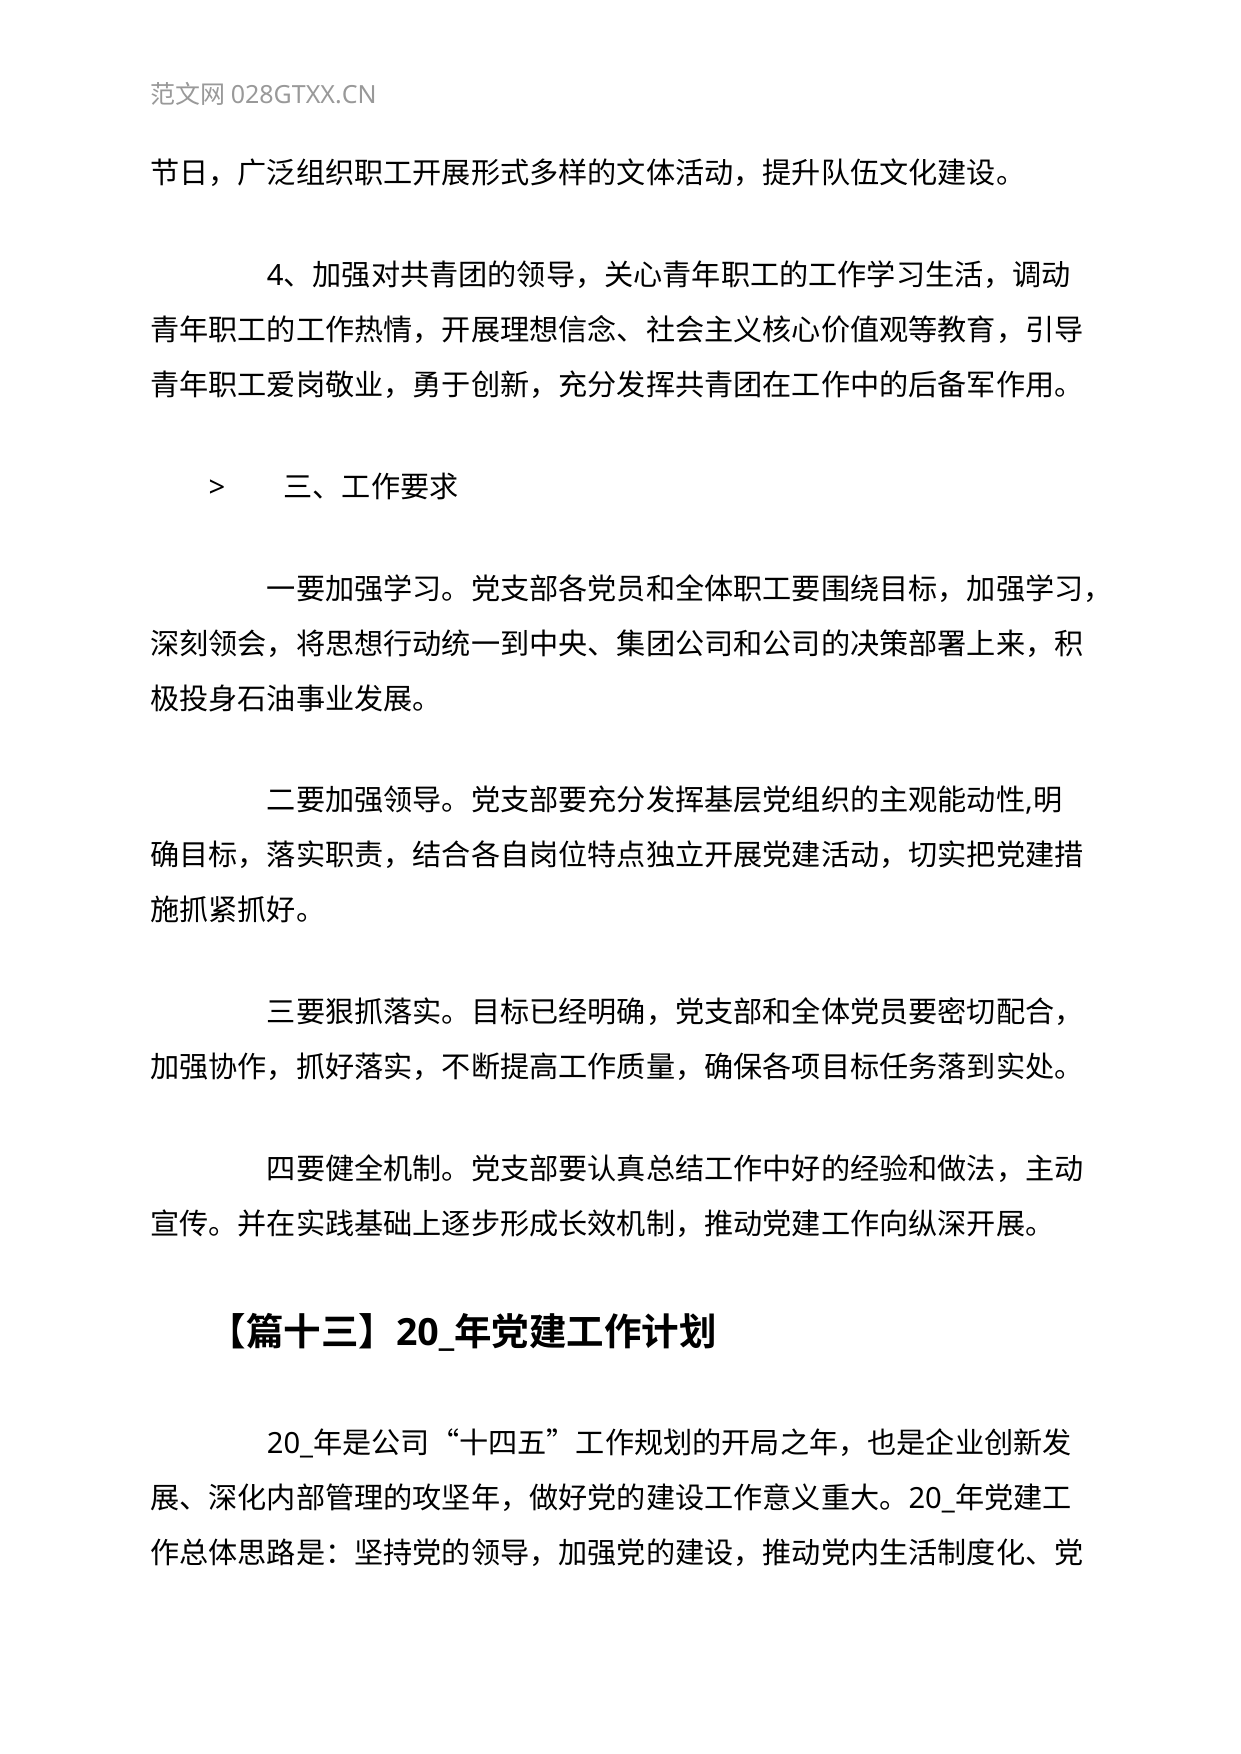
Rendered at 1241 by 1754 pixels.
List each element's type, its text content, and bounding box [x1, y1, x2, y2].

text 4、加强对共青团的领导，关心青年职工的工作学习生活，调动青年职工的工作热情，开展理想信念、社会主义核心价值观等教育，引导青年职工爱岗敬业，勇于创新，充分发挥共青团在工作中的后备军作用。 [150, 252, 1090, 404]
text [150, 150, 1090, 192]
text > 三、工作要求 [150, 463, 1090, 506]
text 一要加强学习。党支部各党员和全体职工要围绕目标，加强学习，深刻领会，将思想行动统一到中央、集团公司和公司的决策部署上来，积极投身石油事业发展。 [150, 565, 1090, 717]
text 二要加强领导。党支部要充分发挥基层党组织的主观能动性,明确目标，落实职责，结合各自岗位特点独立开展党建活动，切实把党建措施抓紧抓好。 [150, 777, 1090, 929]
text 【篇十三】20_年党建工作计划 [150, 1302, 1090, 1356]
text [150, 1419, 1090, 1572]
text 三要狠抓落实。目标已经明确，党支部和全体党员要密切配合，加强协作，抓好落实，不断提高工作质量，确保各项目标任务落到实处。 [150, 989, 1090, 1086]
text 四要健全机制。党支部要认真总结工作中好的经验和做法，主动宣传。并在实践基础上逐步形成长效机制，推动党建工作向纵深开展。 [150, 1145, 1090, 1242]
